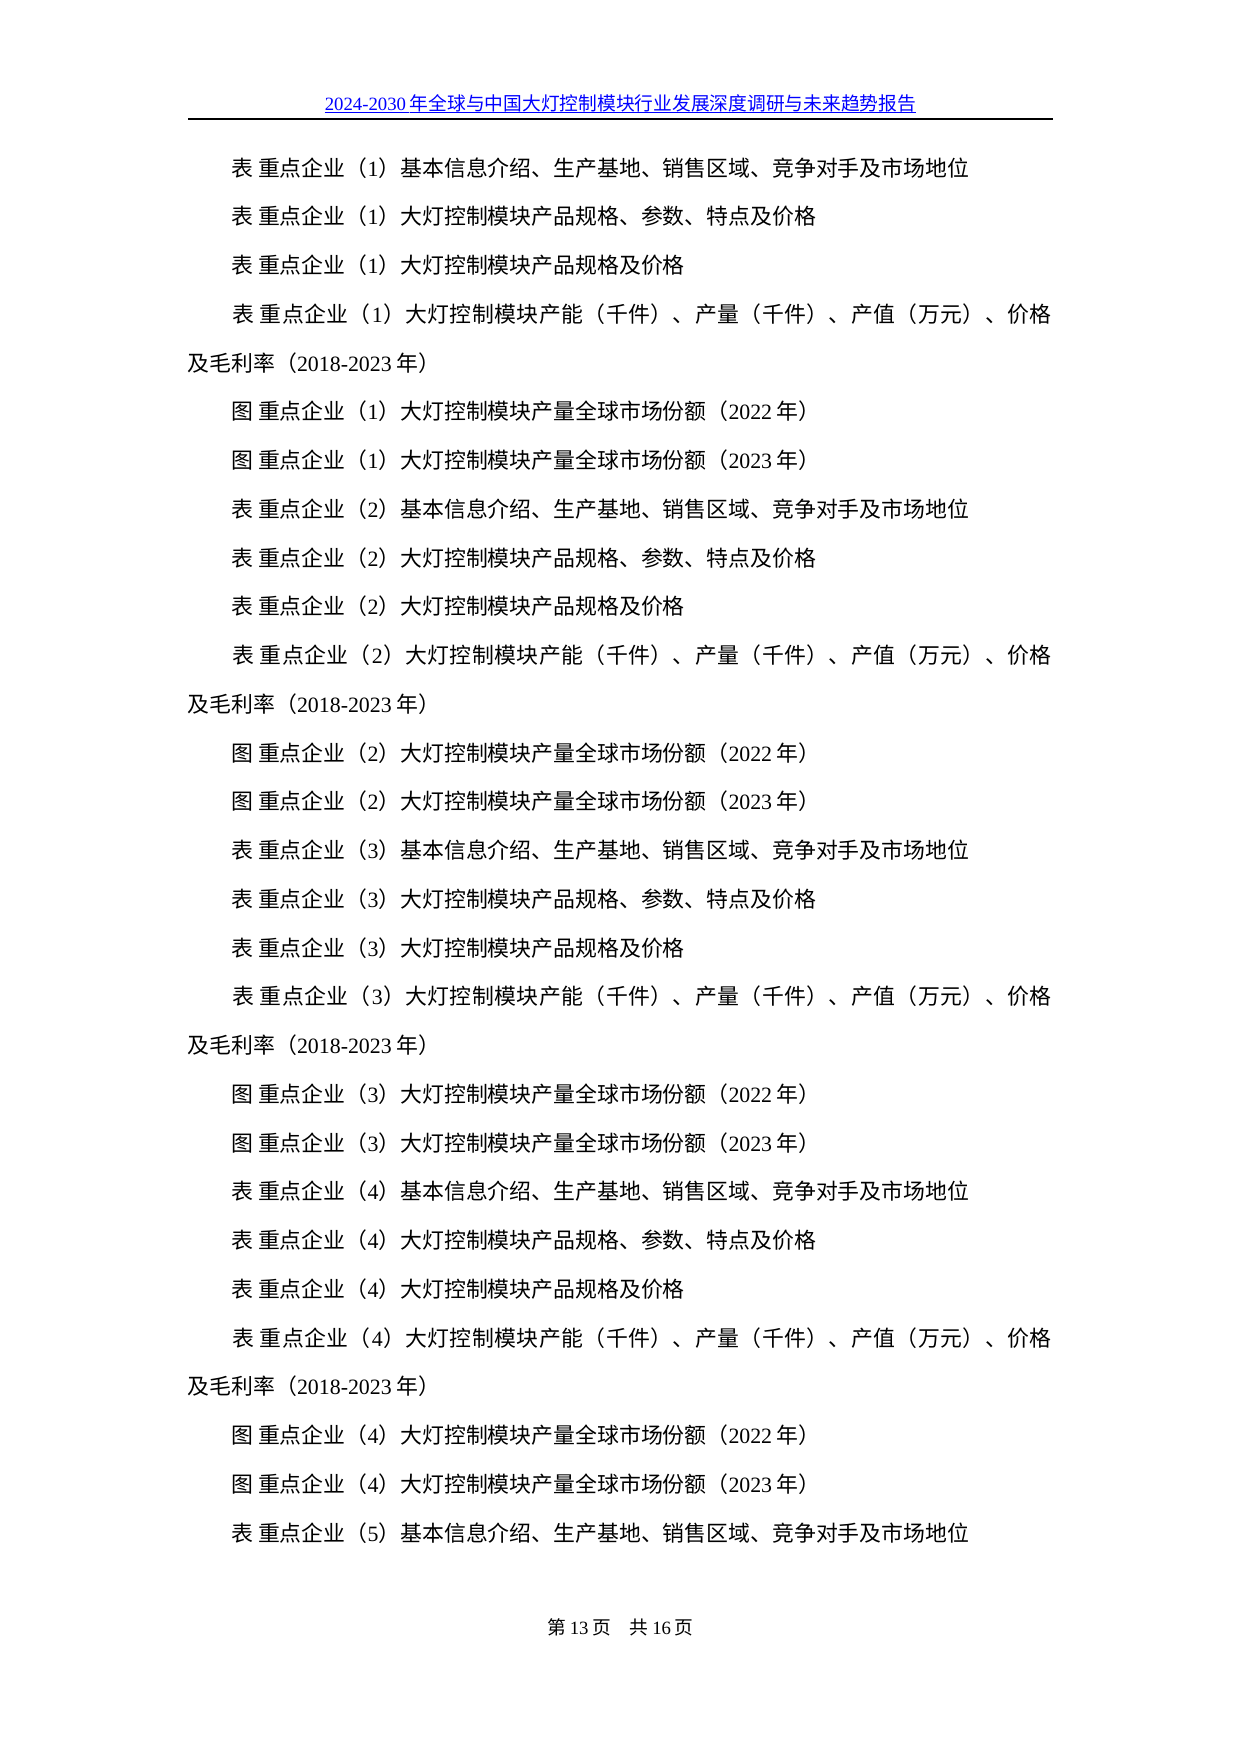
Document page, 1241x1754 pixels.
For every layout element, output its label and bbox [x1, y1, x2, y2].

text [187, 150, 1053, 1548]
